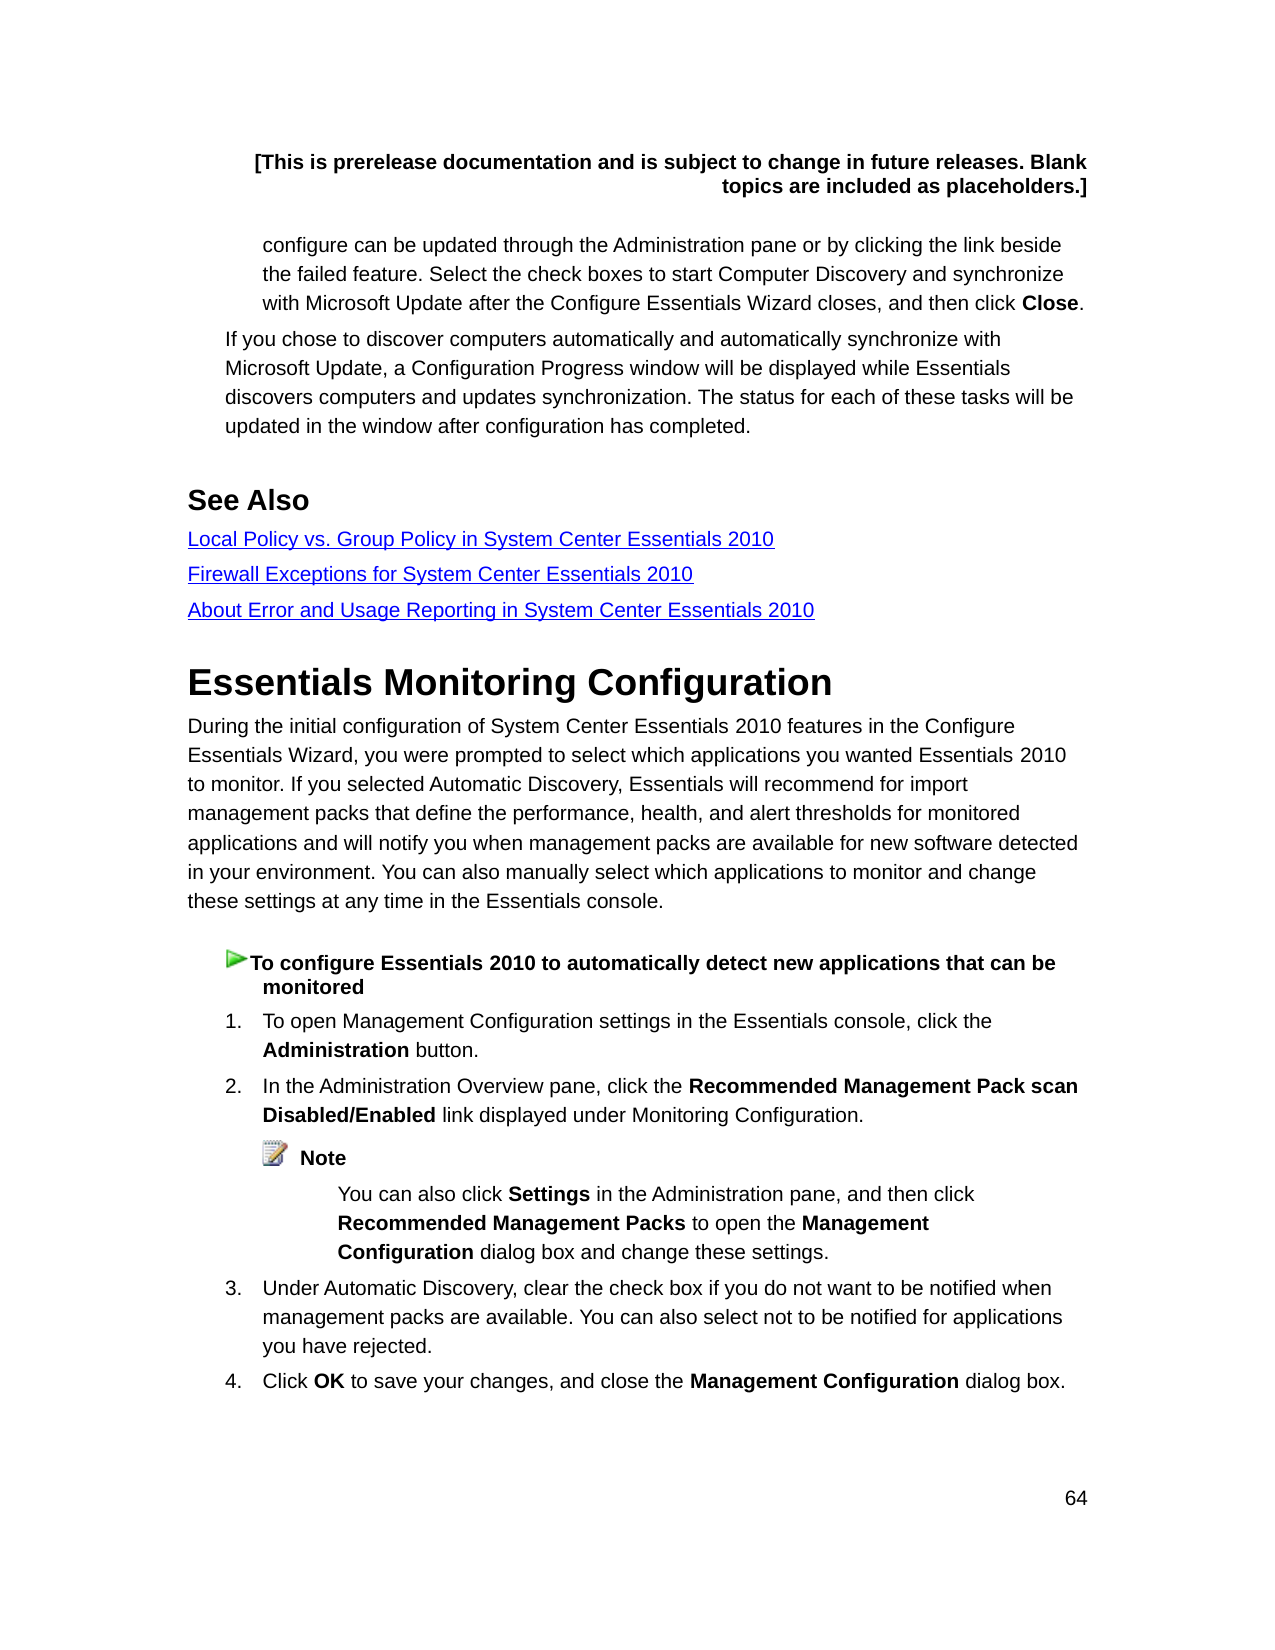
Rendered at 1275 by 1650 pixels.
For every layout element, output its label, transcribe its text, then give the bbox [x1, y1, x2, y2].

text See Also [187, 483, 1087, 517]
table_header 1. To open Management Configuration settings in the Essentials console, click the Administration button. 2. In the Administration Overview pane, click the Recommended Management Pack scan Disabled/Enabled link displayed under Monitoring Configuration. Note You can also click Settings in the Administration pane, and then click Recommended Management Packs to open the Management Configuration dialog box and change these settings. 3. Under Automatic Discovery, clear the check box if you do not want to be notified when management packs are available. You can also select not to be notified for applications you have rejected. 4. Click OK to save your changes, and close the Management Configuration dialog box. [225, 920, 1087, 1401]
picture [225, 945, 251, 971]
title To configure Essentials 2010 to automatically detect new applications that can be monitored [225, 946, 1062, 999]
text About Error and Usage Reporting in System Center Essentials 2010 [187, 594, 1087, 623]
text During the initial configuration of System Center Essentials 2010 features in the Configure Essentials Wizard, you were prompted to select which applications you wanted Essentials 2010 to monitor. If you selected Automatic Discovery, Essentials will recommend for import management packs that define the performance, health, and alert thresholds for monitored applications and will notify you when management packs are available for new software detected in your environment. You can also manually select which applications to monitor and change these settings at any time in the Essentials console. [187, 710, 1087, 914]
text Essentials Monitoring Configuration [187, 661, 1087, 704]
text Local Policy vs. Group Policy in System Center Essentials 2010 [187, 523, 1087, 552]
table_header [225, 223, 1087, 446]
text Firewall Exceptions for System Center Essentials 2010 [187, 558, 1087, 588]
picture [262, 1140, 300, 1166]
